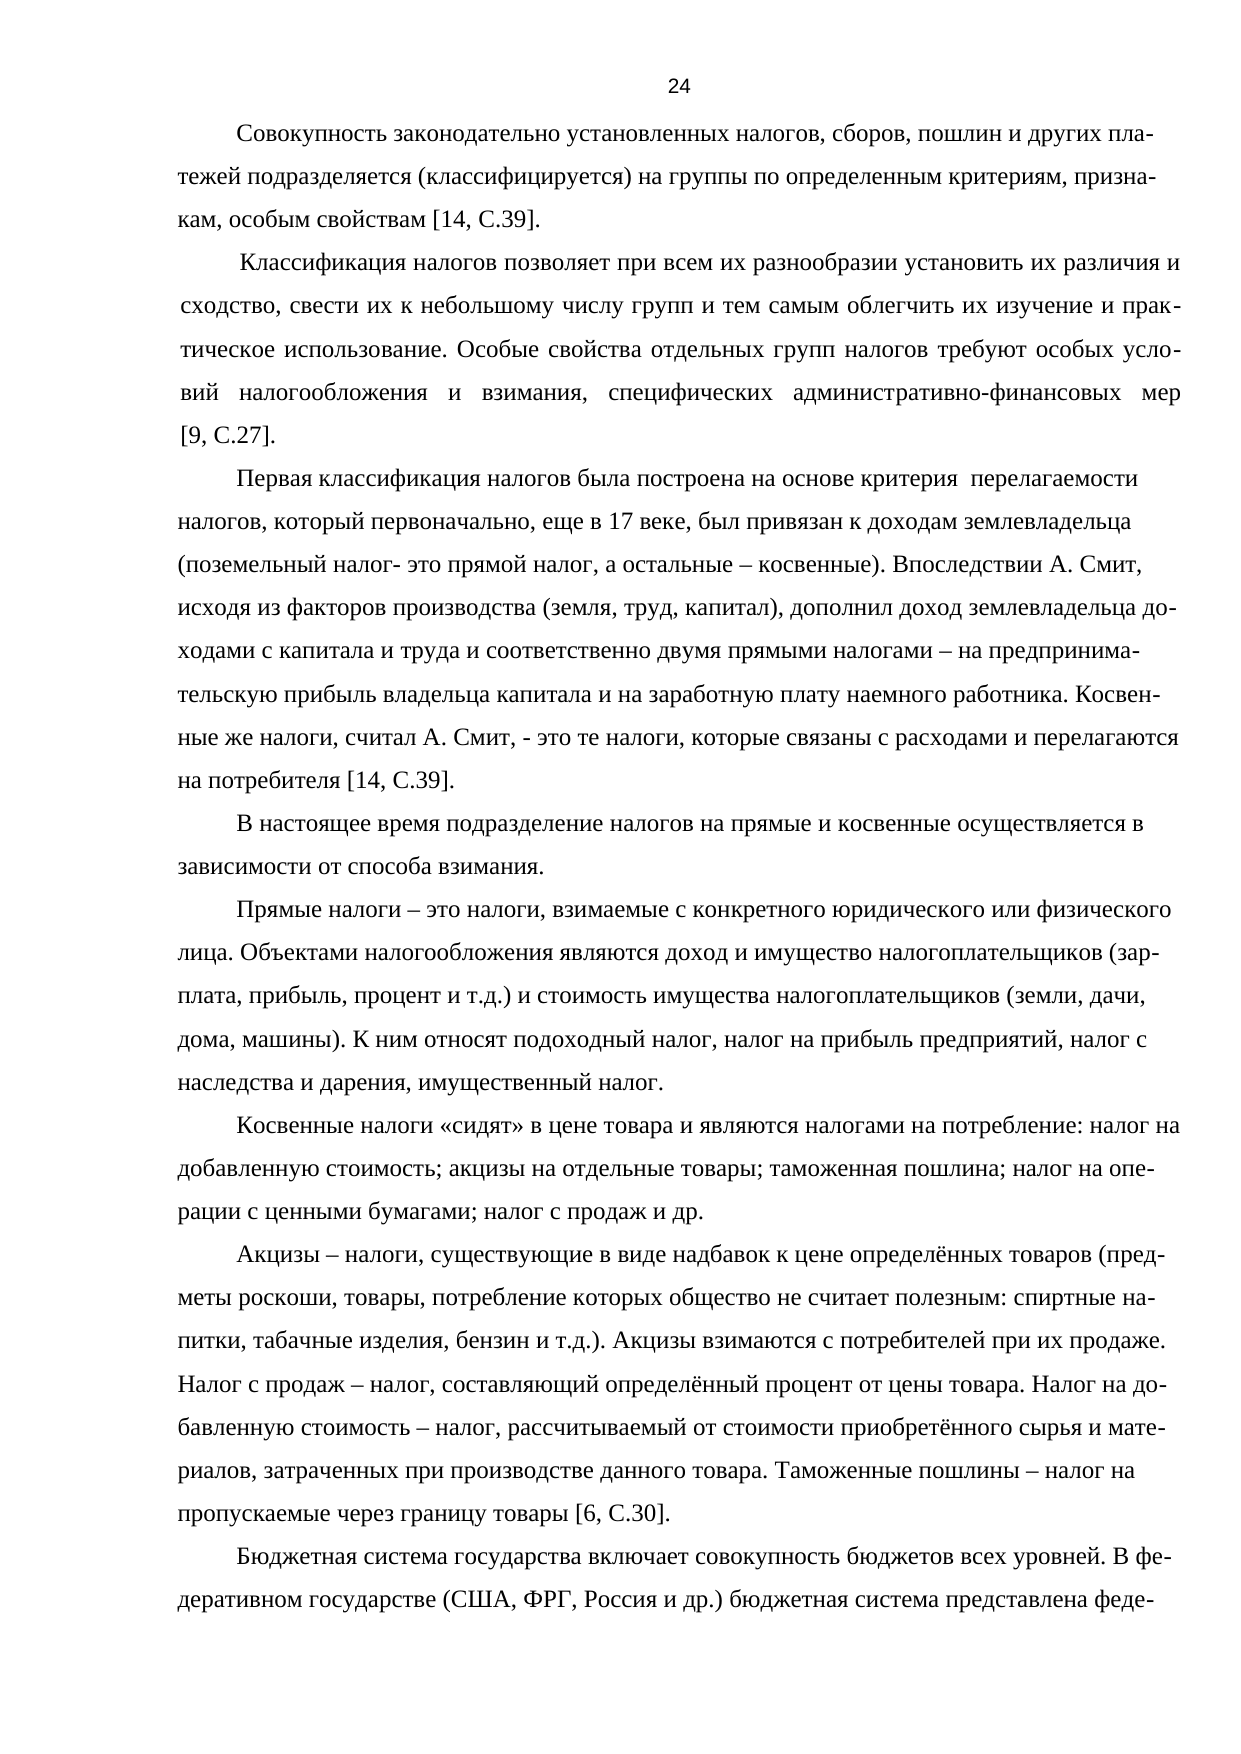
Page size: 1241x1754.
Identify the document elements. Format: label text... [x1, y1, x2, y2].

text Совокупность законодательно установленных налогов, сборов, пошлин и других платежей подразделяется (классифицируется) на группы по определенным критериям, признакам, особым свойствам [14, C.39]. [177, 118, 1181, 233]
text Прямые налоги – это налоги, взимаемые с конкретного юридического или физического лица. Объектами налогообложения являются доход и имущество налогоплательщиков (зарплата, прибыль, процент и т.д.) и стоимость имущества налогоплательщиков (земли, дачи, дома, машины). К ним относят подоходный налог, налог на прибыль предприятий, налог с наследства и дарения, имущественный налог. [177, 894, 1181, 1096]
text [177, 1541, 1181, 1613]
text Косвенные налоги «сидят» в цене товара и являются налогами на потребление: налог на добавленную стоимость; акцизы на отдельные товары; таможенная пошлина; налог на операции с ценными бумагами; налог с продаж и др. [177, 1110, 1181, 1225]
text Классификация налогов позволяет при всем их разнообразии установить их различия и сходство, свести их к небольшому числу групп и тем самым облегчить их изучение и практическое использование. Особые свойства отдельных групп налогов требуют особых условий налогообложения и взимания, специфических административно-финансовых мер [9, С.27]. [180, 247, 1181, 449]
text Акцизы – налоги, существующие в виде надбавок к цене определённых товаров (предметы роскоши, товары, потребление которых общество не считает полезным: спиртные напитки, табачные изделия, бензин и т.д.). Акцизы взимаются с потребителей при их продаже. Налог с продаж – налог, составляющий определённый процент от цены товара. Налог на добавленную стоимость – налог, рассчитываемый от стоимости приобретённого сырья и материалов, затраченных при производстве данного товара. Таможенные пошлины – налог на пропускаемые через границу товары [6, С.30]. [177, 1239, 1181, 1527]
text Первая классификация налогов была построена на основе критерия перелагаемости налогов, который первоначально, еще в 17 веке, был привязан к доходам землевладельца (поземельный налог- это прямой налог, а остальные – косвенные). Впоследствии А. Смит, исходя из факторов производства (земля, труд, капитал), дополнил доход землевладельца доходами с капитала и труда и соответственно двумя прямыми налогами – на предпринимательскую прибыль владельца капитала и на заработную плату наемного работника. Косвенные же налоги, считал А. Смит, - это те налоги, которые связаны с расходами и перелагаются на потребителя [14, C.39]. [177, 463, 1181, 794]
text В настоящее время подразделение налогов на прямые и косвенные осуществляется в зависимости от способа взимания. [177, 808, 1181, 880]
